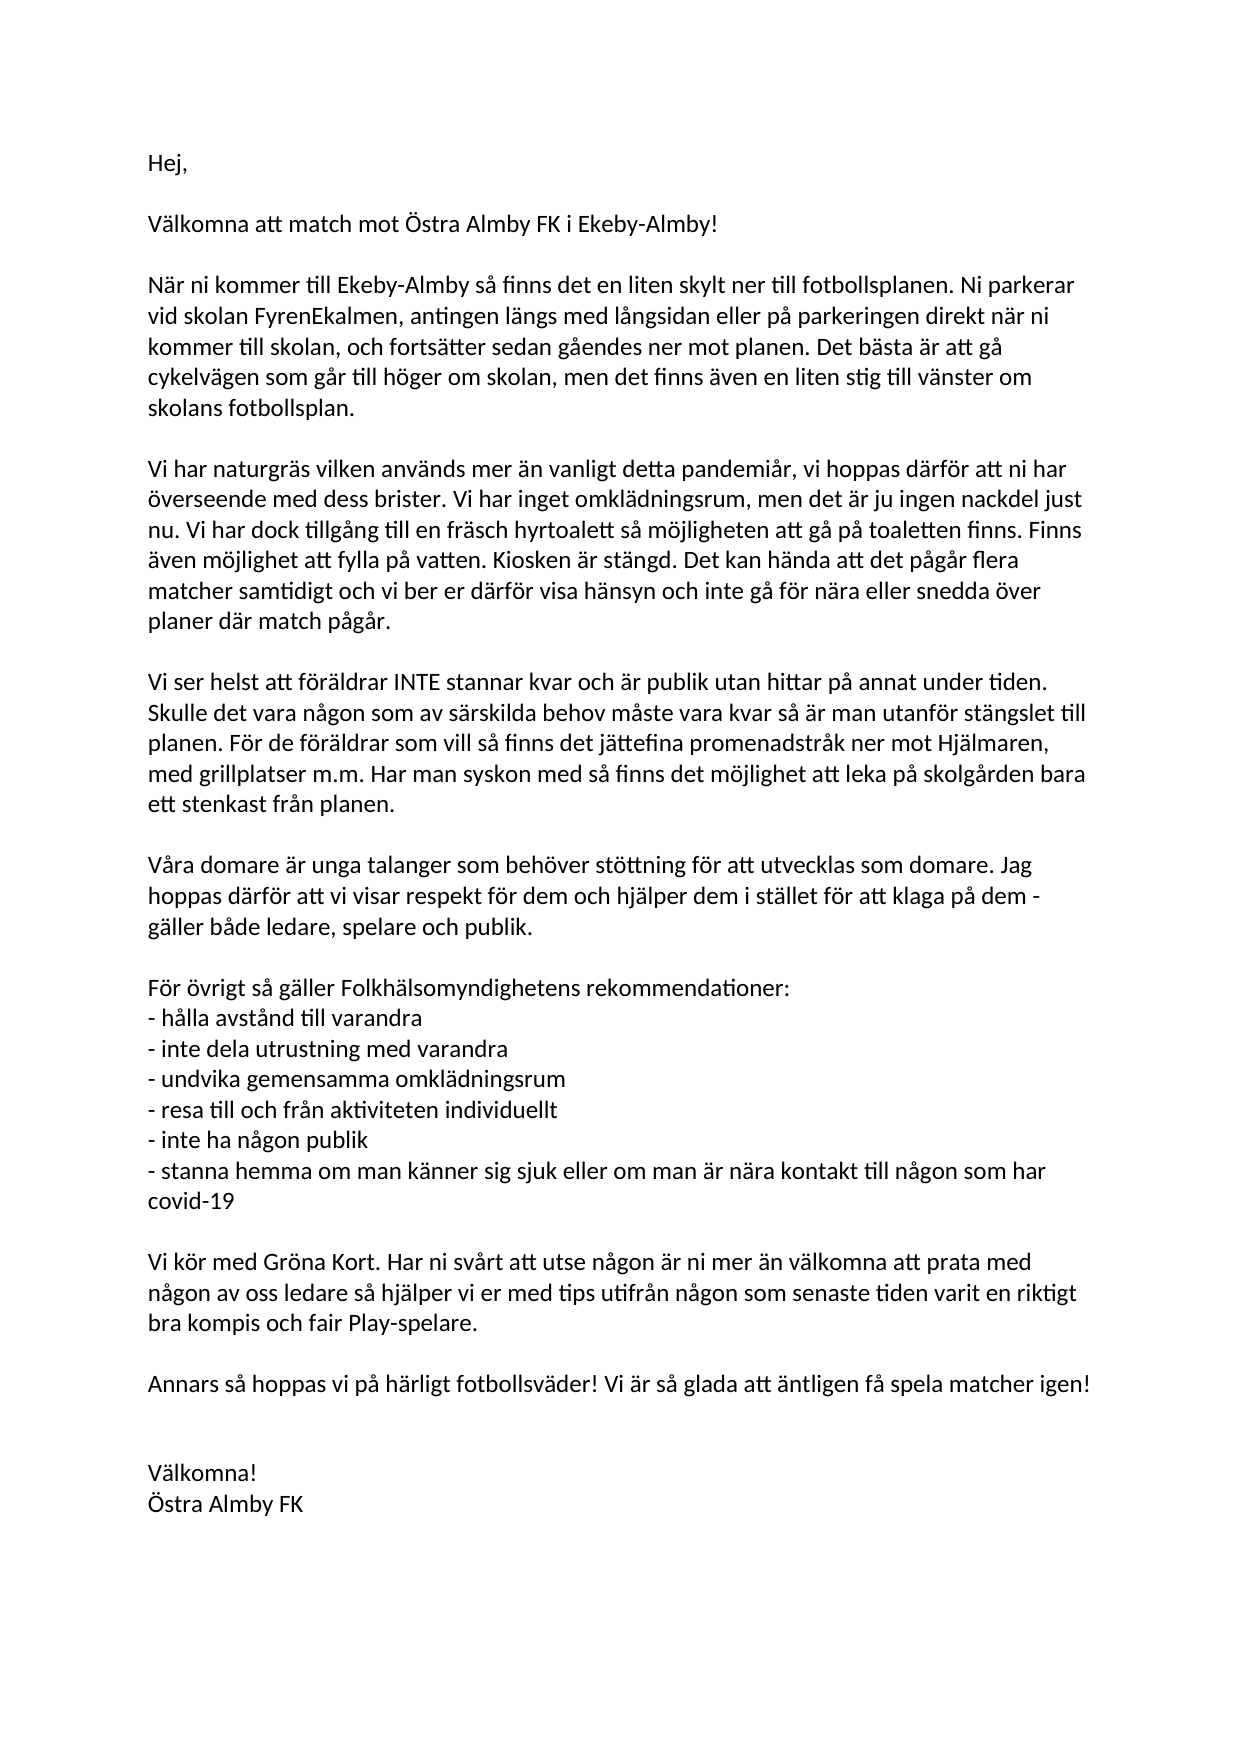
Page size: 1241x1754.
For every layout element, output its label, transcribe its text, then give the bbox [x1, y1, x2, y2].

text För övrigt så gäller Folkhälsomyndighetens rekommendationer: - hålla avstånd till varandra - inte dela utrustning med varandra - undvika gemensamma omklädningsrum - resa till och från aktiviteten individuellt - inte ha någon publik - stanna hemma om man känner sig sjuk eller om man är nära kontakt till någon som har covid-19 [148, 972, 1093, 1216]
text Vi har naturgräs vilken används mer än vanligt detta pandemiår, vi hoppas därför att ni har överseende med dess brister. Vi har inget omklädningsrum, men det är ju ingen nackdel just nu. Vi har dock tillgång till en fräsch hyrtoalett så möjligheten att gå på toaletten finns. Finns även möjlighet att fylla på vatten. Kiosken är stängd. Det kan hända att det pågår flera matcher samtidigt och vi ber er därför visa hänsyn och inte gå för nära eller snedda över planer där match pågår. [148, 453, 1093, 636]
text Hej, [148, 148, 1093, 178]
text Våra domare är unga talanger som behöver stöttning för att utvecklas som domare. Jag hoppas därför att vi visar respekt för dem och hjälper dem i stället för att klaga på dem - gäller både ledare, spelare och publik. [148, 849, 1093, 941]
text När ni kommer till Ekeby-Almby så finns det en liten skylt ner till fotbollsplanen. Ni parkerar vid skolan FyrenEkalmen, antingen längs med långsidan eller på parkeringen direkt när ni kommer till skolan, och fortsätter sedan gåendes ner mot planen. Det bästa är att gå cykelvägen som går till höger om skolan, men det finns även en liten stig till vänster om skolans fotbollsplan. [148, 270, 1093, 422]
text Välkomna att match mot Östra Almby FK i Ekeby-Almby! [148, 209, 1093, 239]
text Välkomna! [148, 1457, 1093, 1488]
text Östra Almby FK [148, 1488, 1093, 1518]
text Vi ser helst att föräldrar INTE stannar kvar och är publik utan hittar på annat under tiden. Skulle det vara någon som av särskilda behov måste vara kvar så är man utanför stängslet till planen. För de föräldrar som vill så finns det jättefina promenadstråk ner mot Hjälmaren, med grillplatser m.m. Har man syskon med så finns det möjlighet att leka på skolgården bara ett stenkast från planen. [148, 666, 1093, 819]
text Vi kör med Gröna Kort. Har ni svårt att utse någon är ni mer än välkomna att prata med någon av oss ledare så hjälper vi er med tips utifrån någon som senaste tiden varit en riktigt bra kompis och fair Play-spelare. [148, 1246, 1093, 1338]
text Annars så hoppas vi på härligt fotbollsväder! Vi är så glada att äntligen få spela matcher igen! [148, 1368, 1093, 1399]
